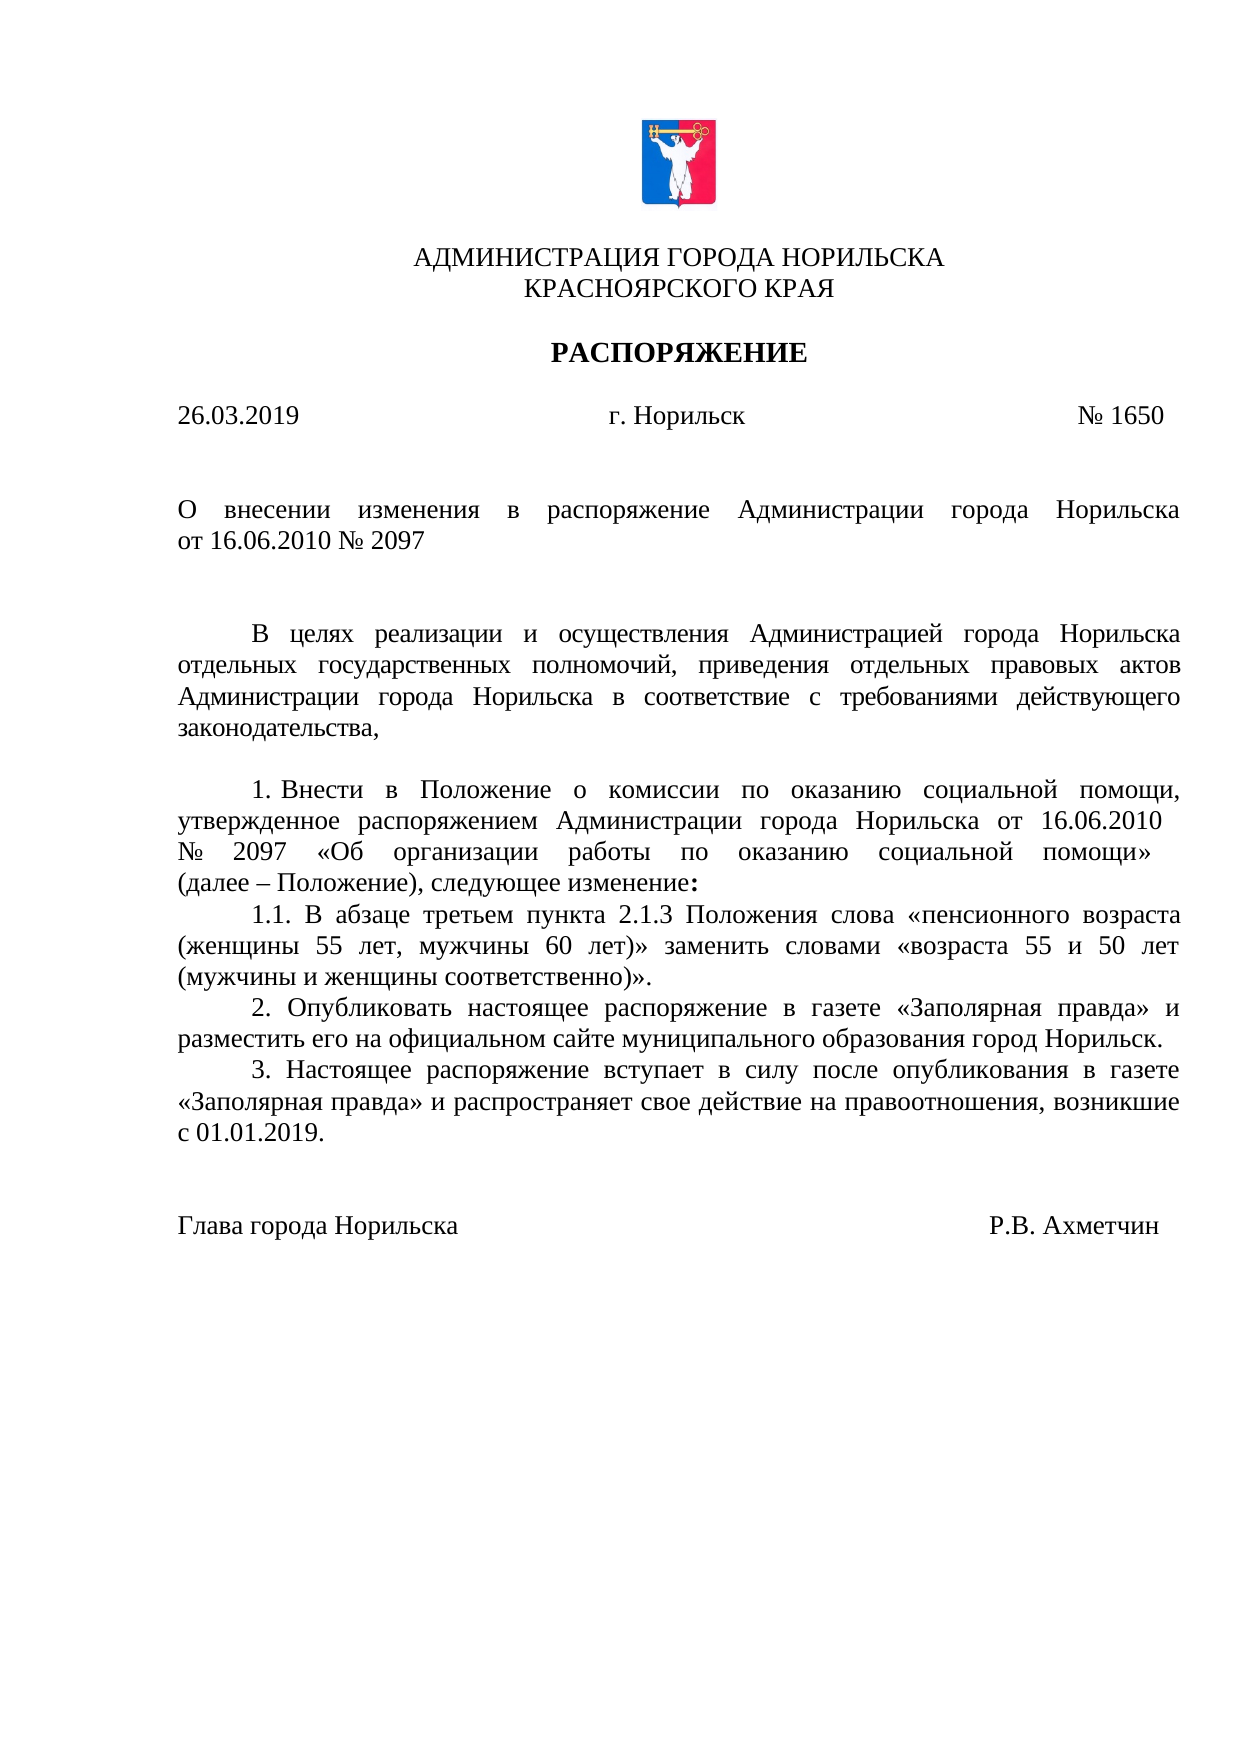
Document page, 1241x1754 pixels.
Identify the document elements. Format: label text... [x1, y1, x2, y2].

text 3. Настоящее распоряжение вступает в силу после опубликования в газете «Заполярная правда» и распространяет свое действие на правоотношения, возникшие с 01.01.2019. [177, 1053, 1181, 1147]
title О внесении изменения в распоряжение Администрации города Норильска от 16.06.2010 № 2097 [177, 493, 1181, 555]
subtitle РАСПОРЯЖЕНИЕ [177, 335, 1181, 368]
text АДМИНИСТРАЦИЯ ГОРОДА НОРИЛЬСКА [177, 241, 1181, 272]
text 26.03.2019 г. Норильск № 1650 [177, 399, 1181, 431]
subtitle Глава города Норильска Р.В. Ахметчин [177, 1209, 1181, 1240]
text 1.1. В абзаце третьем пункта 2.1.3 Положения слова «пенсионного возраста (женщины 55 лет, мужчины 60 лет)» заменить словами «возраста 55 и 50 лет (мужчины и женщины соответственно)». [177, 898, 1181, 991]
title Внести в Положение о комиссии по оказанию социальной помощи, утвержденное распоряжением Администрации города Норильска от 16.06.2010 № 2097 «Об организации работы по оказанию социальной помощи» (далее – Положение), следующее изменение: [177, 773, 1181, 898]
picture [641, 118, 718, 211]
text 2. Опубликовать настоящее распоряжение в газете «Заполярная правда» и разместить его на официальном сайте муниципального образования город Норильск. [177, 991, 1181, 1053]
text В целях реализации и осуществления Администрацией города Норильска отдельных государственных полномочий, приведения отдельных правовых актов Администрации города Норильска в соответствие с требованиями действующего законодательства, [177, 617, 1181, 742]
text КРАСНОЯРСКОГО КРАЯ [177, 272, 1181, 303]
